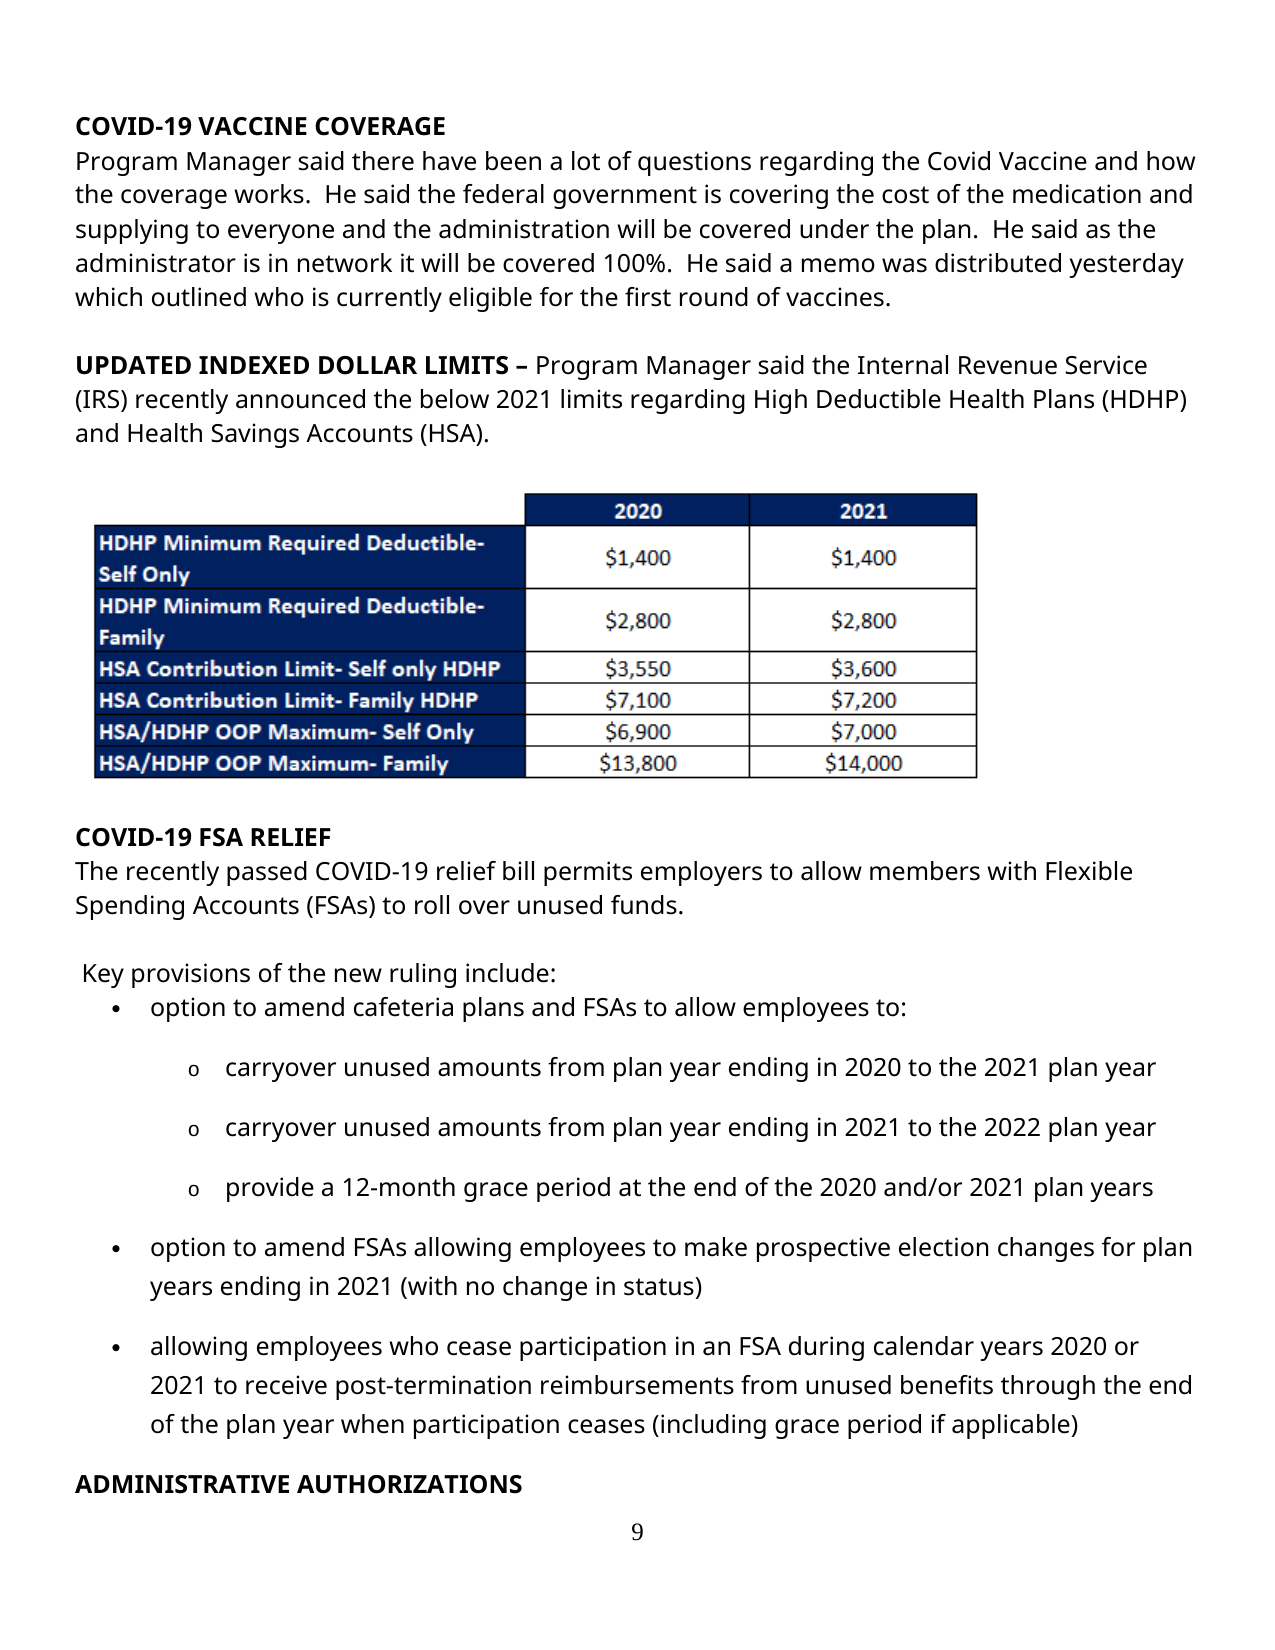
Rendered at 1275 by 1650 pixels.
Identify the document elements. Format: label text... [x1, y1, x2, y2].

list provide a 12-month grace period at the end of the 2020 and/or 2021 plan years [187, 1170, 1200, 1204]
text UPDATED INDEXED DOLLAR LIMITS – Program Manager said the Internal Revenue Service (IRS) recently announced the below 2021 limits regarding High Deductible Health Plans (HDHP) and Health Savings Accounts (HSA). [75, 347, 1200, 450]
list allowing employees who cease participation in an FSA during calendar years 2020 or 2021 to receive post-termination reimbursements from unused benefits through the end of the plan year when participation ceases (including grace period if applicable) [112, 1329, 1200, 1441]
text The recently passed COVID-19 relief bill permits employers to allow members with Flexible Spending Accounts (FSAs) to roll over unused funds. [75, 853, 1200, 922]
text Key provisions of the new ruling include: [75, 956, 1200, 990]
picture [75, 483, 988, 786]
list option to amend FSAs allowing employees to make prospective election changes for plan years ending in 2021 (with no change in status) [112, 1230, 1200, 1303]
text COVID-19 VACCINE COVERAGE [75, 109, 1200, 143]
text COVID-19 FSA RELIEF [75, 819, 1200, 853]
list carryover unused amounts from plan year ending in 2021 to the 2022 plan year [187, 1110, 1200, 1144]
list carryover unused amounts from plan year ending in 2020 to the 2021 plan year [187, 1050, 1200, 1084]
text ADMINISTRATIVE AUTHORIZATIONS [75, 1467, 1200, 1501]
list option to amend cafeteria plans and FSAs to allow employees to: [112, 990, 1200, 1024]
text Program Manager said there have been a lot of questions regarding the Covid Vaccine and how the coverage works. He said the federal government is covering the cost of the medication and supplying to everyone and the administration will be covered under the plan. He said as the administrator is in network it will be covered 100%. He said a memo was distributed yesterday which outlined who is currently eligible for the first round of vaccines. [75, 143, 1200, 313]
